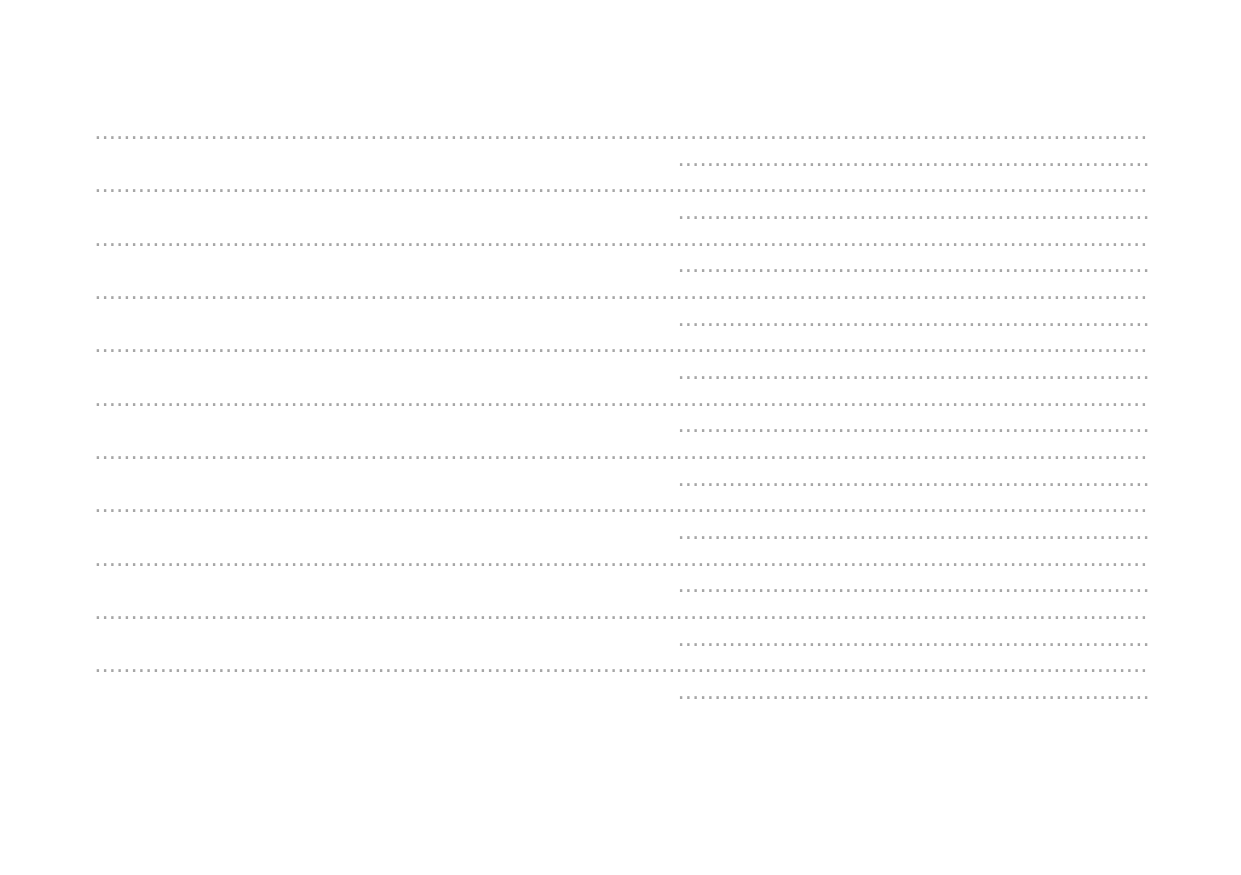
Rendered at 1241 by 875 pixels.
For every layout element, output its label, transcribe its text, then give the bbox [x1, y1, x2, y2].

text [89, 118, 1152, 171]
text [89, 651, 1152, 705]
